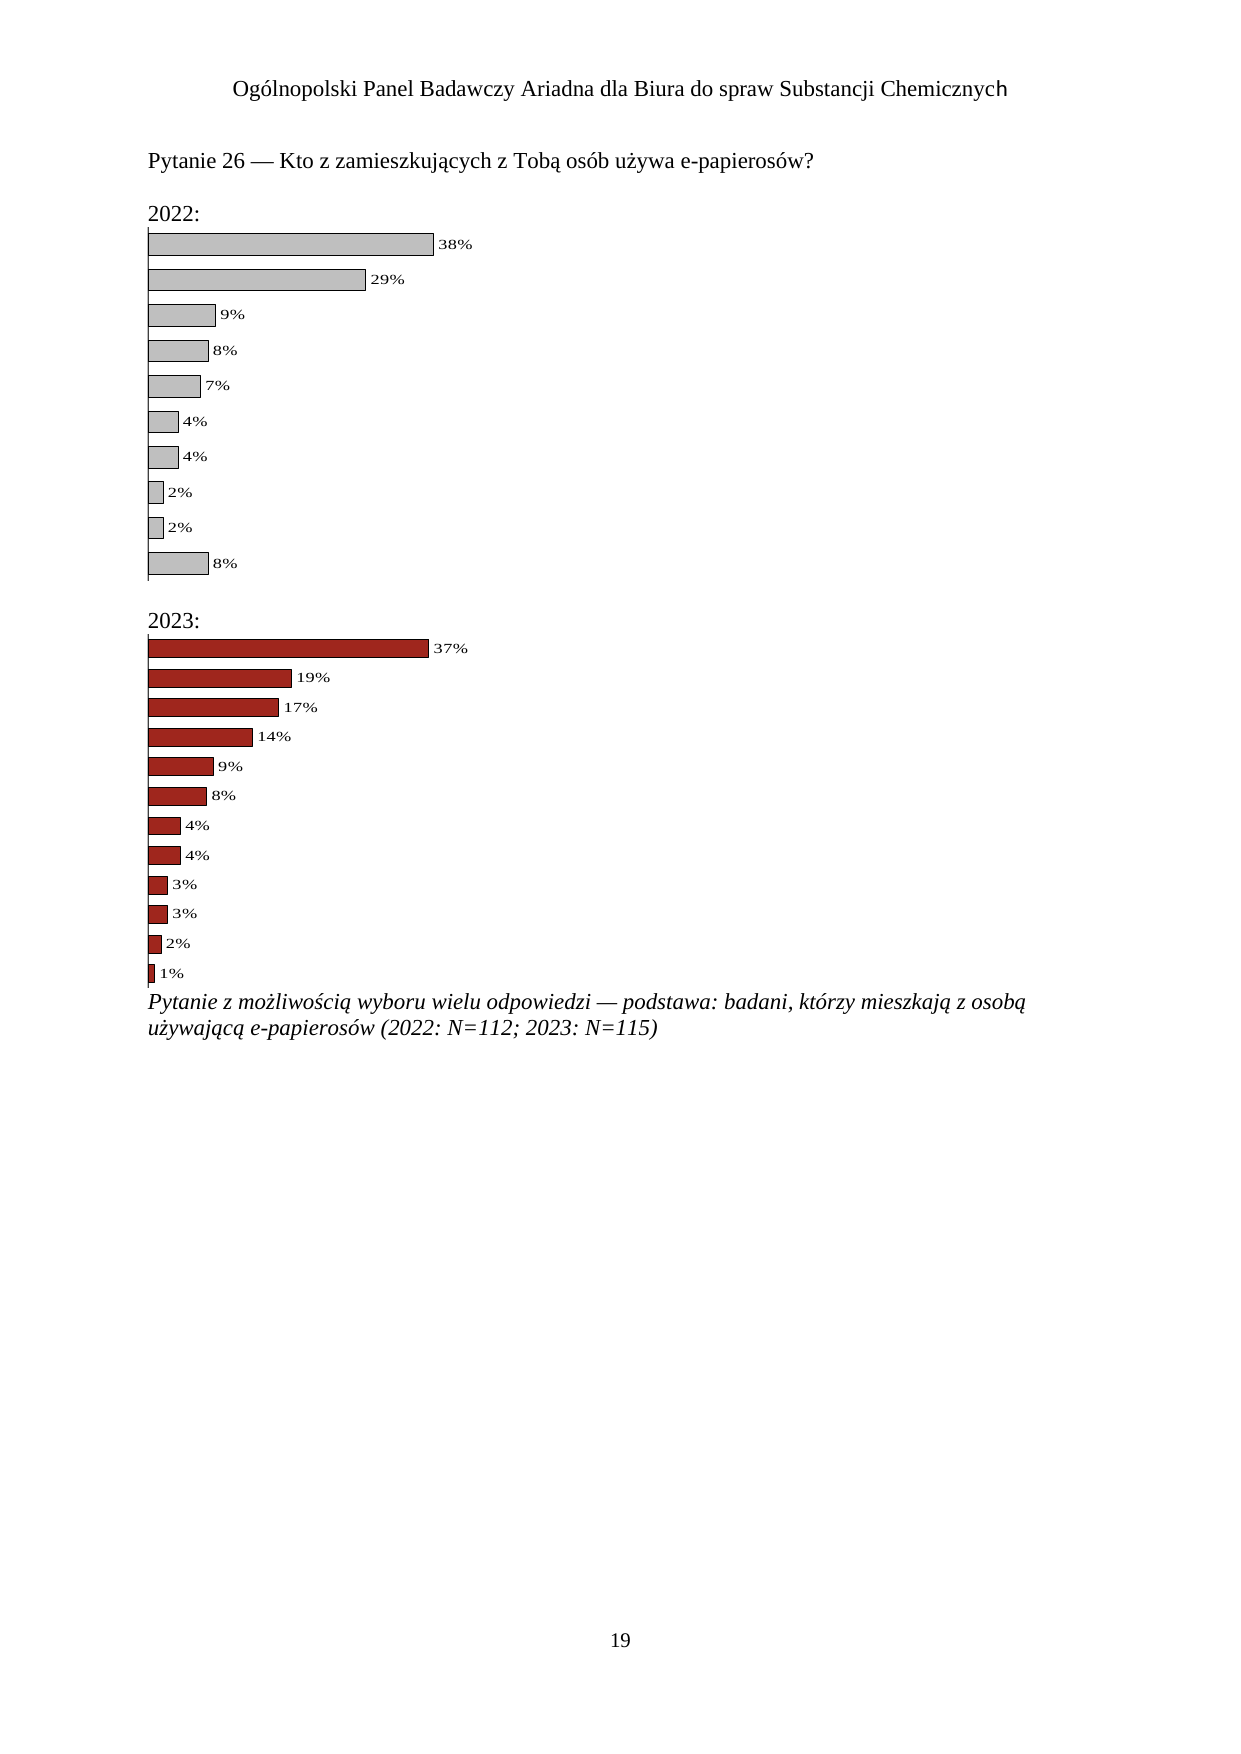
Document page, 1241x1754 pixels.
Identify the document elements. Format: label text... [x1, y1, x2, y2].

text 2022: [148, 200, 1093, 227]
text Pytanie z możliwością wyboru wielu odpowiedzi — podstawa: badani, którzy mieszkają z osobą używającą e-papierosów (2022: N=112; 2023: N=115) [148, 988, 1093, 1041]
text Pytanie 26 — Kto z zamieszkujących z Tobą osób używa e-papierosów? [148, 148, 1093, 174]
text 2023: [148, 607, 1093, 634]
